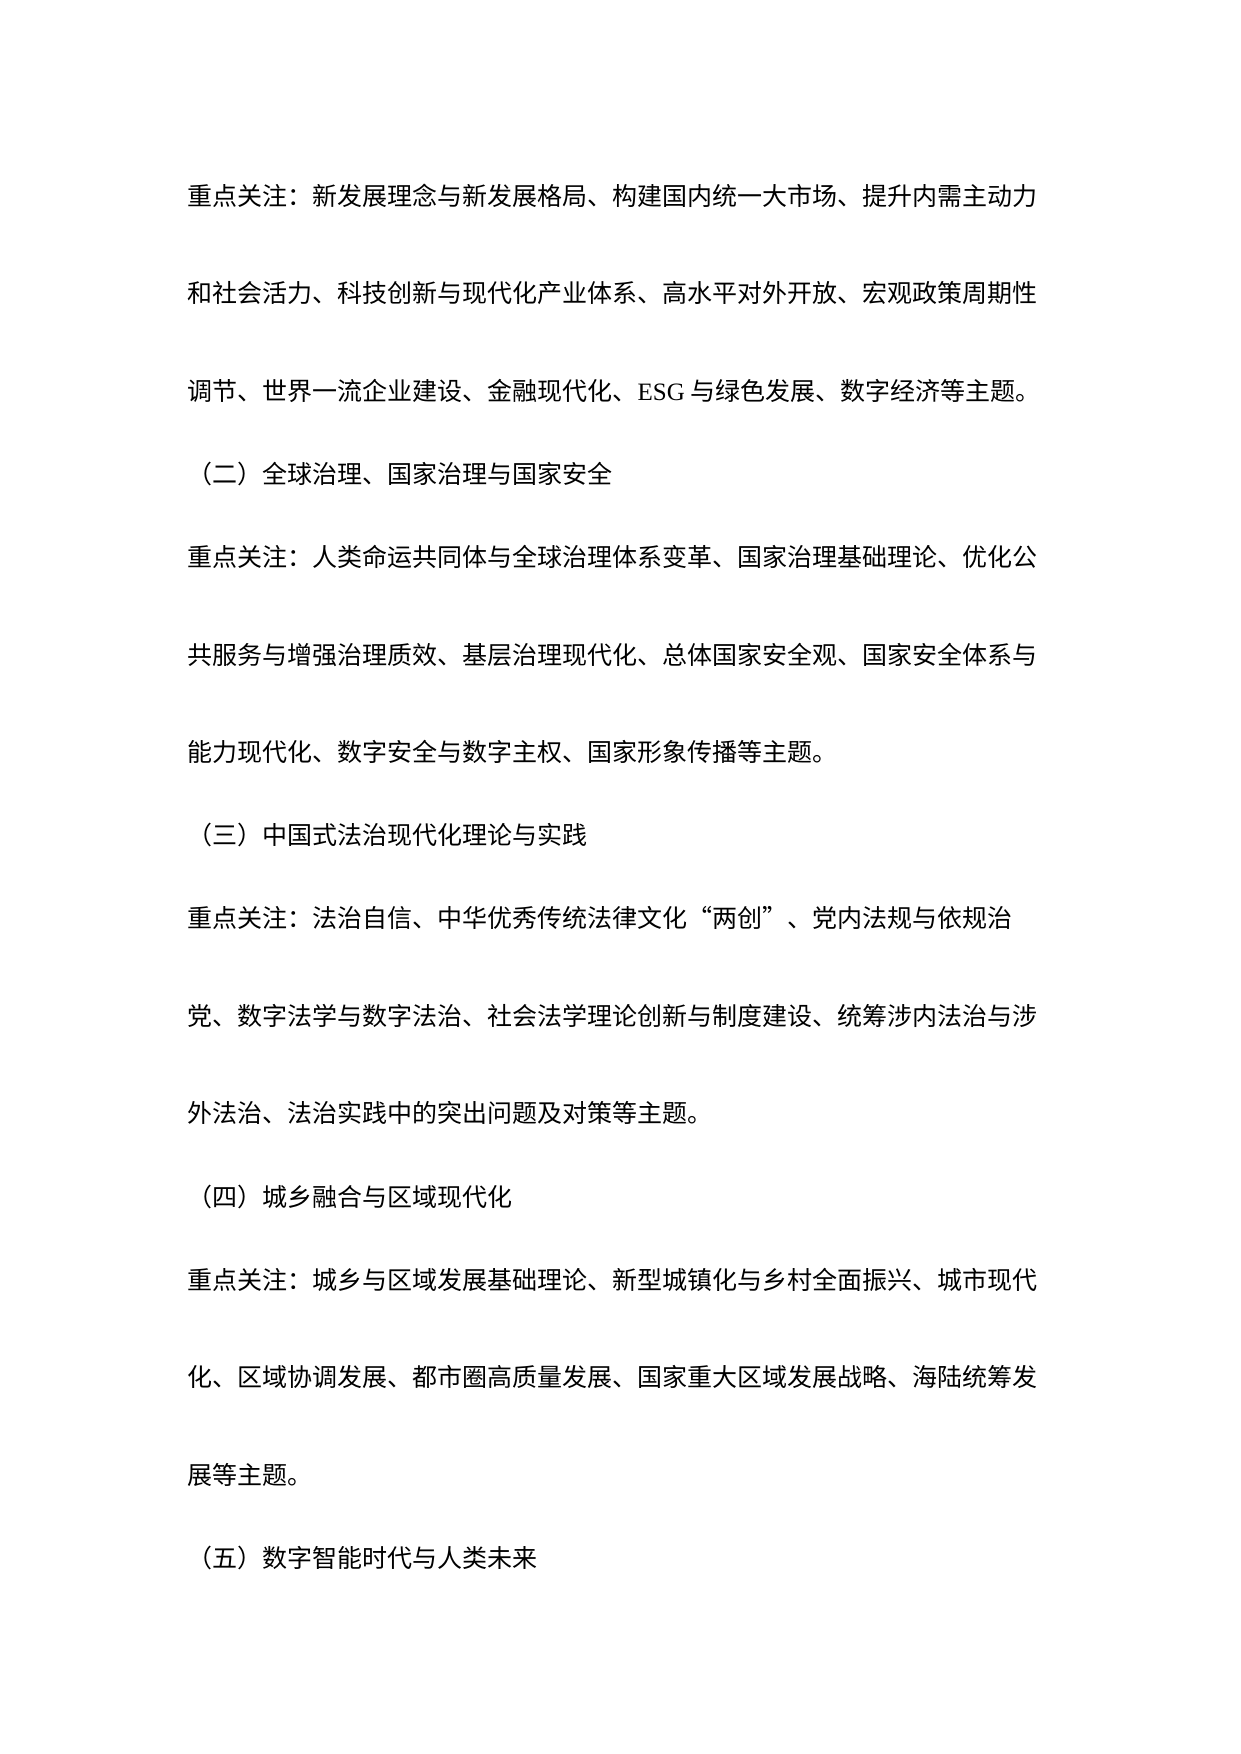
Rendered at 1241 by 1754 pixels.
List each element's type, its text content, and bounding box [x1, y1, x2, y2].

text （五）数字智能时代与人类未来 [187, 1524, 1053, 1589]
text （四）城乡融合与区域现代化 [187, 1163, 1053, 1228]
text 重点关注：新发展理念与新发展格局、构建国内统一大市场、提升内需主动力和社会活力、科技创新与现代化产业体系、高水平对外开放、宏观政策周期性调节、世界一流企业建设、金融现代化、ESG与绿色发展、数字经济等主题。 [187, 162, 1053, 422]
text （二）全球治理、国家治理与国家安全 [187, 440, 1053, 505]
text 重点关注：法治自信、中华优秀传统法律文化“两创”、党内法规与依规治党、数字法学与数字法治、社会法学理论创新与制度建设、统筹涉内法治与涉外法治、法治实践中的突出问题及对策等主题。 [187, 884, 1053, 1144]
text 重点关注：人类命运共同体与全球治理体系变革、国家治理基础理论、优化公共服务与增强治理质效、基层治理现代化、总体国家安全观、国家安全体系与能力现代化、数字安全与数字主权、国家形象传播等主题。 [187, 523, 1053, 783]
text （三）中国式法治现代化理论与实践 [187, 801, 1053, 866]
text 重点关注：城乡与区域发展基础理论、新型城镇化与乡村全面振兴、城市现代化、区域协调发展、都市圈高质量发展、国家重大区域发展战略、海陆统筹发展等主题。 [187, 1246, 1053, 1506]
